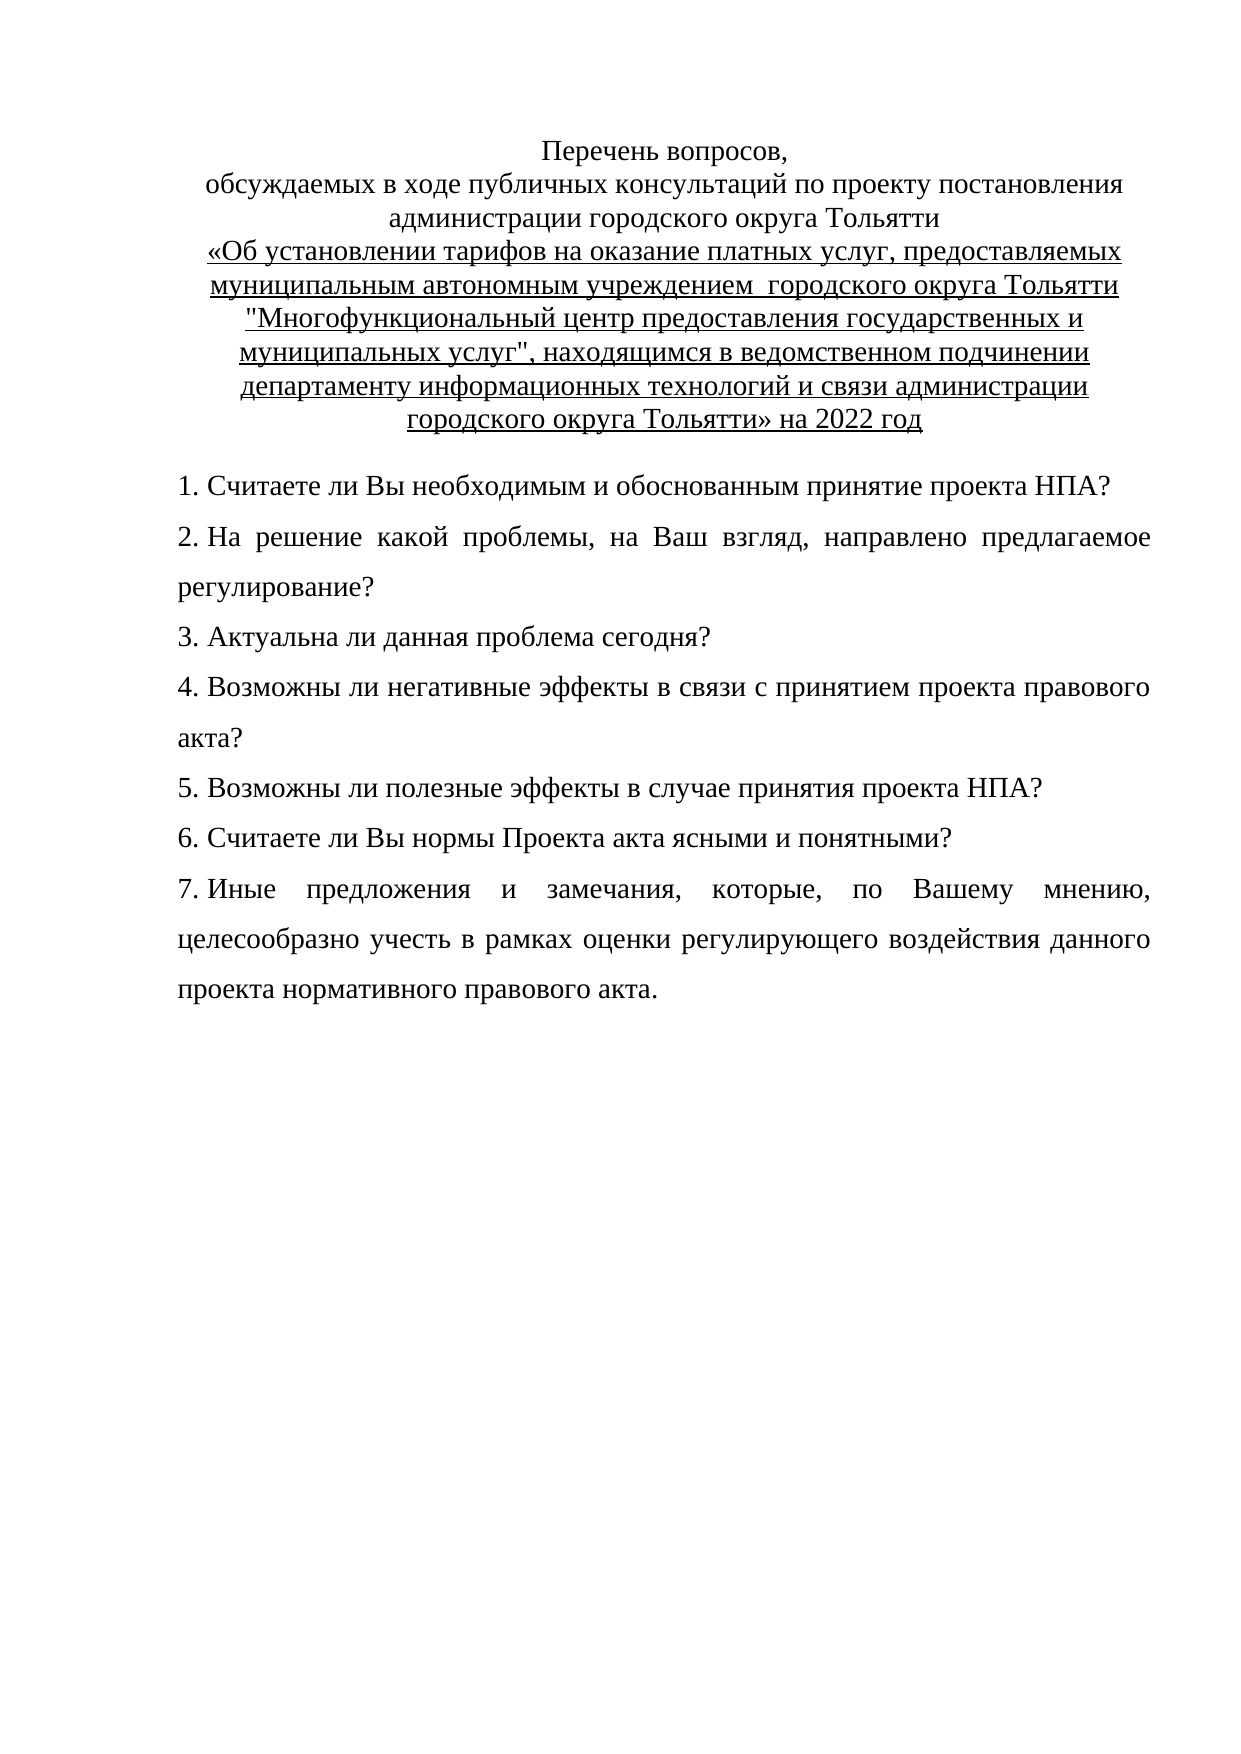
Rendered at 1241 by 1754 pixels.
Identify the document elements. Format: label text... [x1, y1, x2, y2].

list Возможны ли полезные эффекты в случае принятия проекта НПА? [177, 770, 1152, 804]
list На решение какой проблемы, на Ваш взгляд, направлено предлагаемое регулирование? [177, 519, 1152, 602]
text Перечень вопросов, [177, 133, 1152, 166]
text обсуждаемых в ходе публичных консультаций по проекту постановления администрации городского округа Тольятти [177, 166, 1152, 233]
text «Об установлении тарифов на оказание платных услуг, предоставляемых муниципальным автономным учреждением городского округа Тольятти "Многофункциональный центр предоставления государственных и муниципальных услуг", находящимся в ведомственном подчинении департаменту информационных технологий и связи администрации городского округа Тольятти» на 2022 год [177, 233, 1152, 435]
list Иные предложения и замечания, которые, по Вашему мнению, целесообразно учесть в рамках оценки регулирующего воздействия данного проекта нормативного правового акта. [177, 871, 1152, 1005]
list Считаете ли Вы необходимым и обоснованным принятие проекта НПА? [177, 468, 1152, 502]
list Считаете ли Вы нормы Проекта акта ясными и понятными? [177, 821, 1152, 854]
list Актуальна ли данная проблема сегодня? [177, 619, 1152, 653]
list Возможны ли негативные эффекты в связи с принятием проекта правового акта? [177, 669, 1152, 753]
